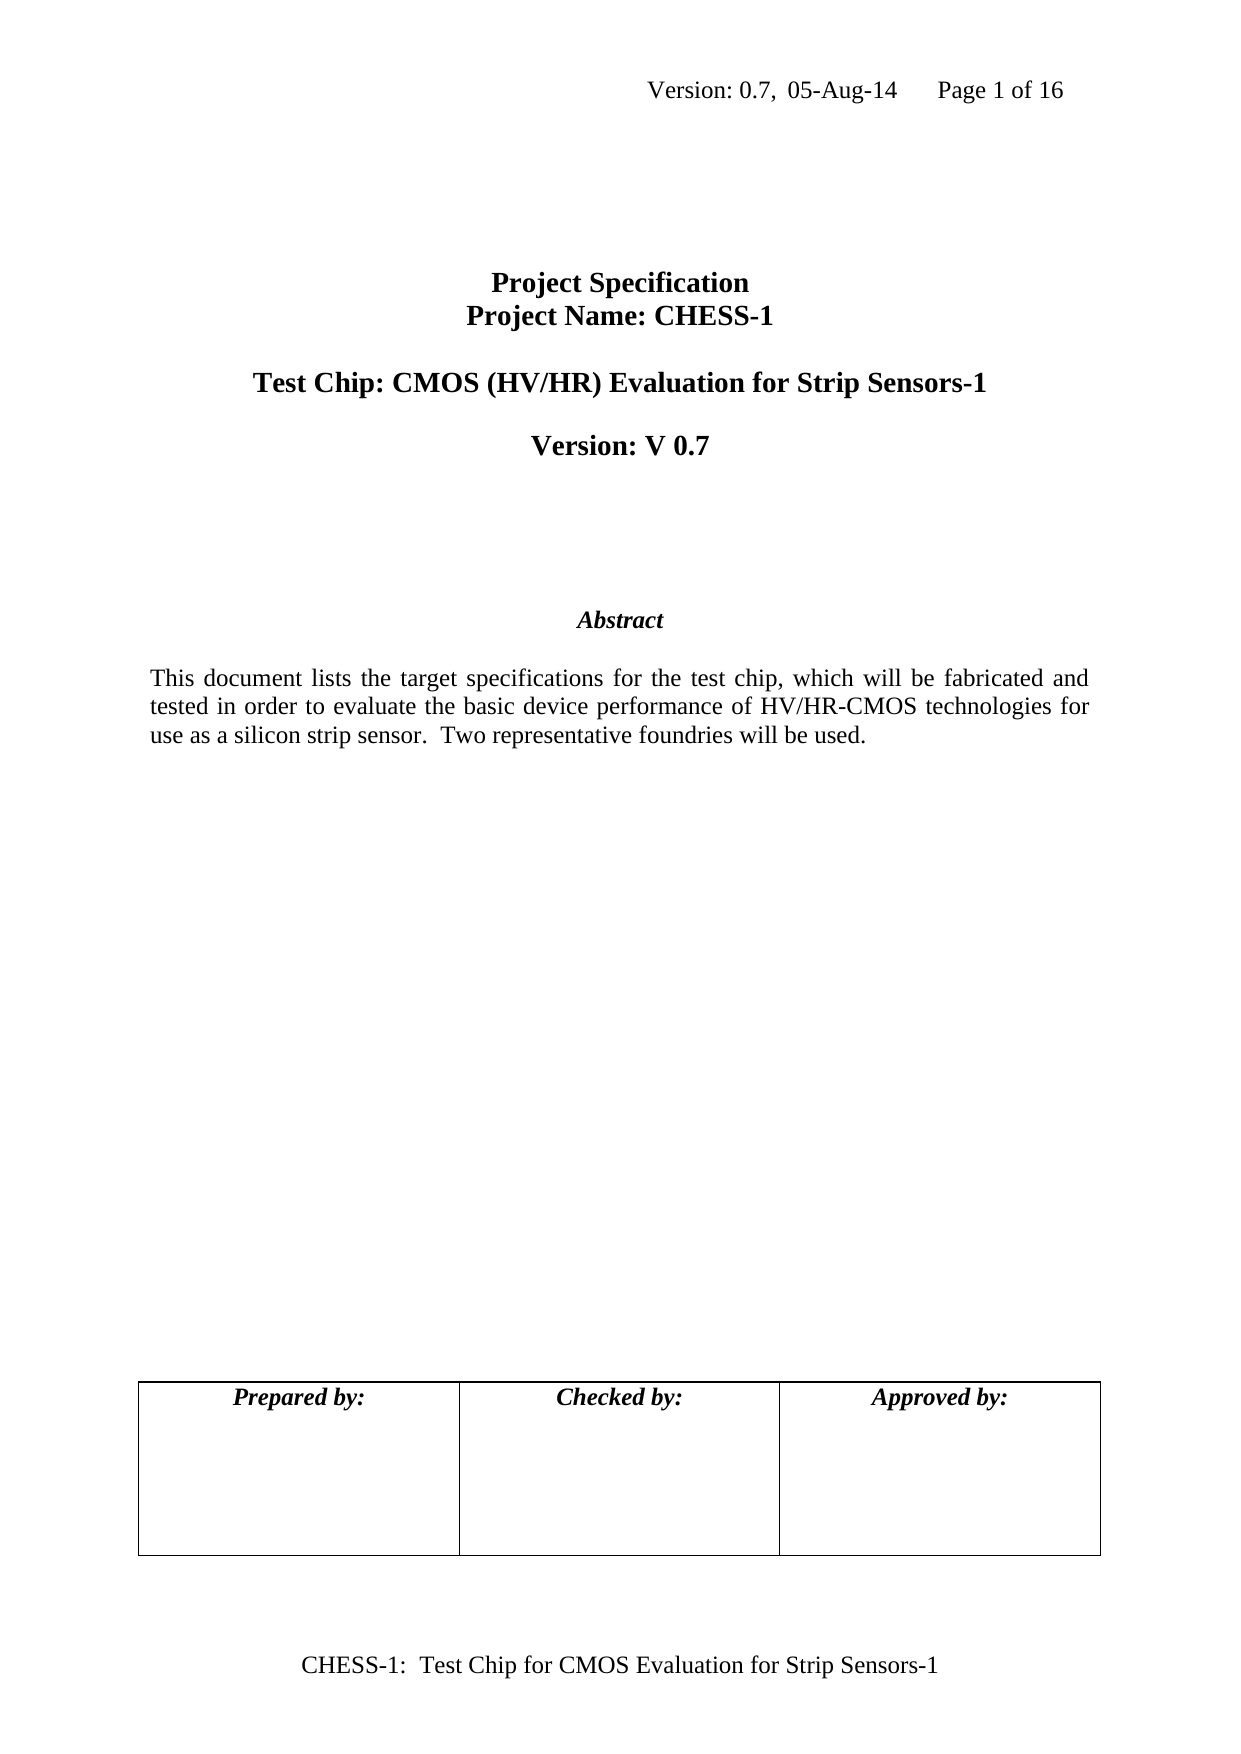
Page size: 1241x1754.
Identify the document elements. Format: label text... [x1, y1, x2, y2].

text Test Chip: CMOS (HV/HR) Evaluation for Strip Sensors-1 [150, 332, 1090, 428]
text Version: V 0.7 [150, 428, 1090, 461]
table_header Prepared by: [139, 1383, 459, 1555]
text Project Specification [150, 265, 1090, 298]
table_header Approved by: [780, 1383, 1100, 1555]
text Abstract [150, 605, 1090, 634]
text This document lists the target specifications for the test chip, which will be fabricated and tested in order to evaluate the basic device performance of HV/HR-CMOS technologies for use as a silicon strip sensor. Two representative foundries will be used. [150, 663, 1090, 749]
text Project Name: CHESS-1 [150, 298, 1090, 332]
table_header Checked by: [460, 1383, 779, 1555]
